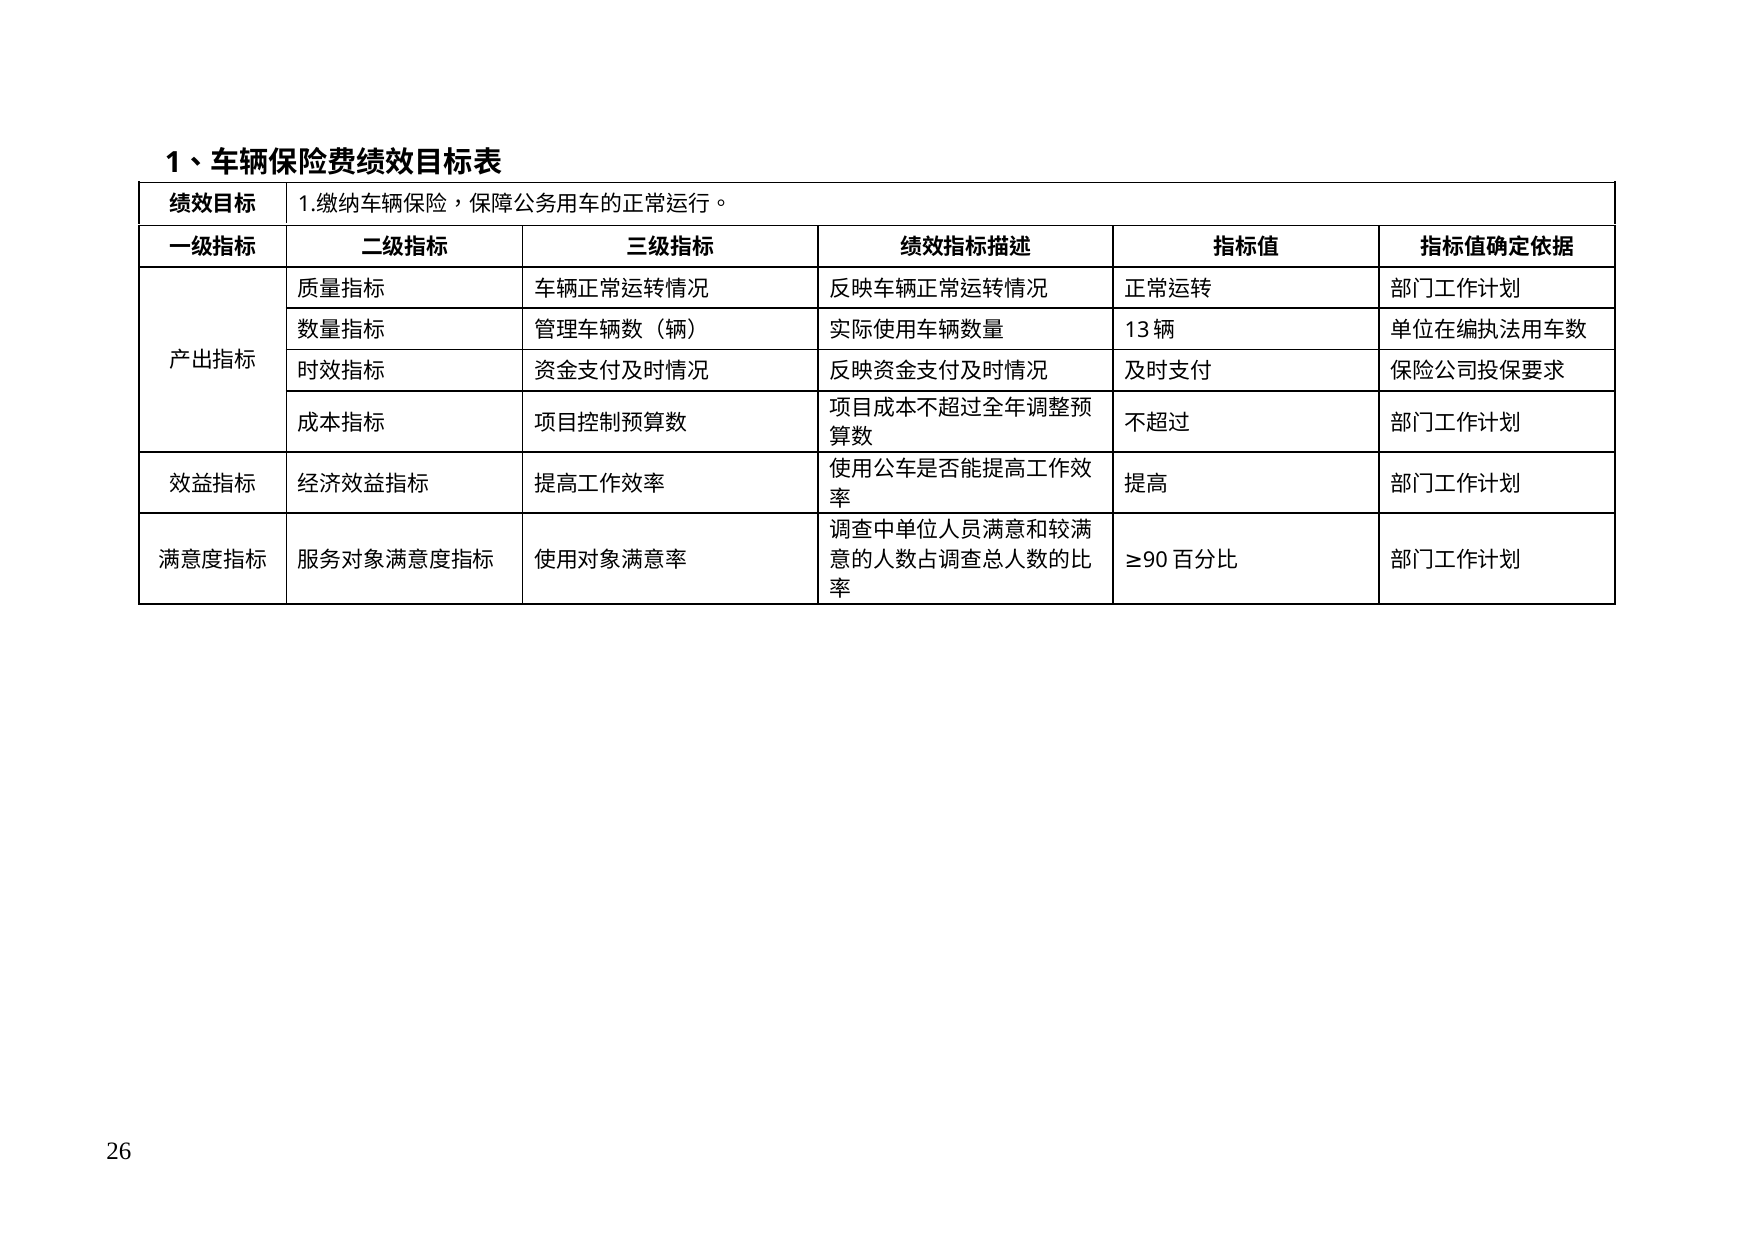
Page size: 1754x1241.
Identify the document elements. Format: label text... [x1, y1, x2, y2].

table_cell 部门工作计划 [1380, 514, 1614, 603]
table_cell 反映车辆正常运转情况 [819, 268, 1112, 307]
table_cell 数量指标 [287, 309, 522, 349]
table_cell 提高 [1114, 453, 1378, 512]
text 1、车辆保险费绩效目标表 [106, 142, 1648, 181]
table_cell 成本指标 [287, 392, 522, 451]
table_header 指标值确定依据 [1380, 226, 1614, 266]
table_header 三级指标 [523, 226, 817, 266]
table_cell 部门工作计划 [1380, 453, 1614, 512]
table_cell 资金支付及时情况 [523, 350, 817, 390]
table_cell 提高工作效率 [523, 453, 817, 512]
table_header 绩效指标描述 [819, 226, 1112, 266]
table_cell 效益指标 [140, 453, 286, 512]
table_cell 正常运转 [1114, 268, 1378, 307]
table_cell 调查中单位人员满意和较满意的人数占调查总人数的比率 [819, 514, 1112, 603]
table_cell 单位在编执法用车数 [1380, 309, 1614, 349]
table_cell 项目成本不超过全年调整预算数 [819, 392, 1112, 451]
table_cell 管理车辆数（辆） [523, 309, 817, 349]
table_cell 13辆 [1114, 309, 1378, 349]
table_cell 服务对象满意度指标 [287, 514, 522, 603]
table_cell 不超过 [1114, 392, 1378, 451]
table_header 绩效目标 [140, 183, 286, 223]
table_cell 实际使用车辆数量 [819, 309, 1112, 349]
table_cell 满意度指标 [140, 514, 286, 603]
table_cell 保险公司投保要求 [1380, 350, 1614, 390]
table_cell 质量指标 [287, 268, 522, 307]
table_cell 产出指标 [140, 268, 286, 451]
table_cell 经济效益指标 [287, 453, 522, 512]
table_cell 时效指标 [287, 350, 522, 390]
table_cell 反映资金支付及时情况 [819, 350, 1112, 390]
table_cell 部门工作计划 [1380, 392, 1614, 451]
table_header 一级指标 [140, 226, 286, 266]
table_cell 部门工作计划 [1380, 268, 1614, 307]
table_cell 使用公车是否能提高工作效率 [819, 453, 1112, 512]
table_cell 使用对象满意率 [523, 514, 817, 603]
table_cell 项目控制预算数 [523, 392, 817, 451]
table_cell ≥90百分比 [1114, 514, 1378, 603]
table_cell 及时支付 [1114, 350, 1378, 390]
table_header 二级指标 [287, 226, 522, 266]
table_header 指标值 [1114, 226, 1378, 266]
table_header 1.缴纳车辆保险，保障公务用车的正常运行。 [287, 183, 1614, 223]
table_cell 车辆正常运转情况 [523, 268, 817, 307]
